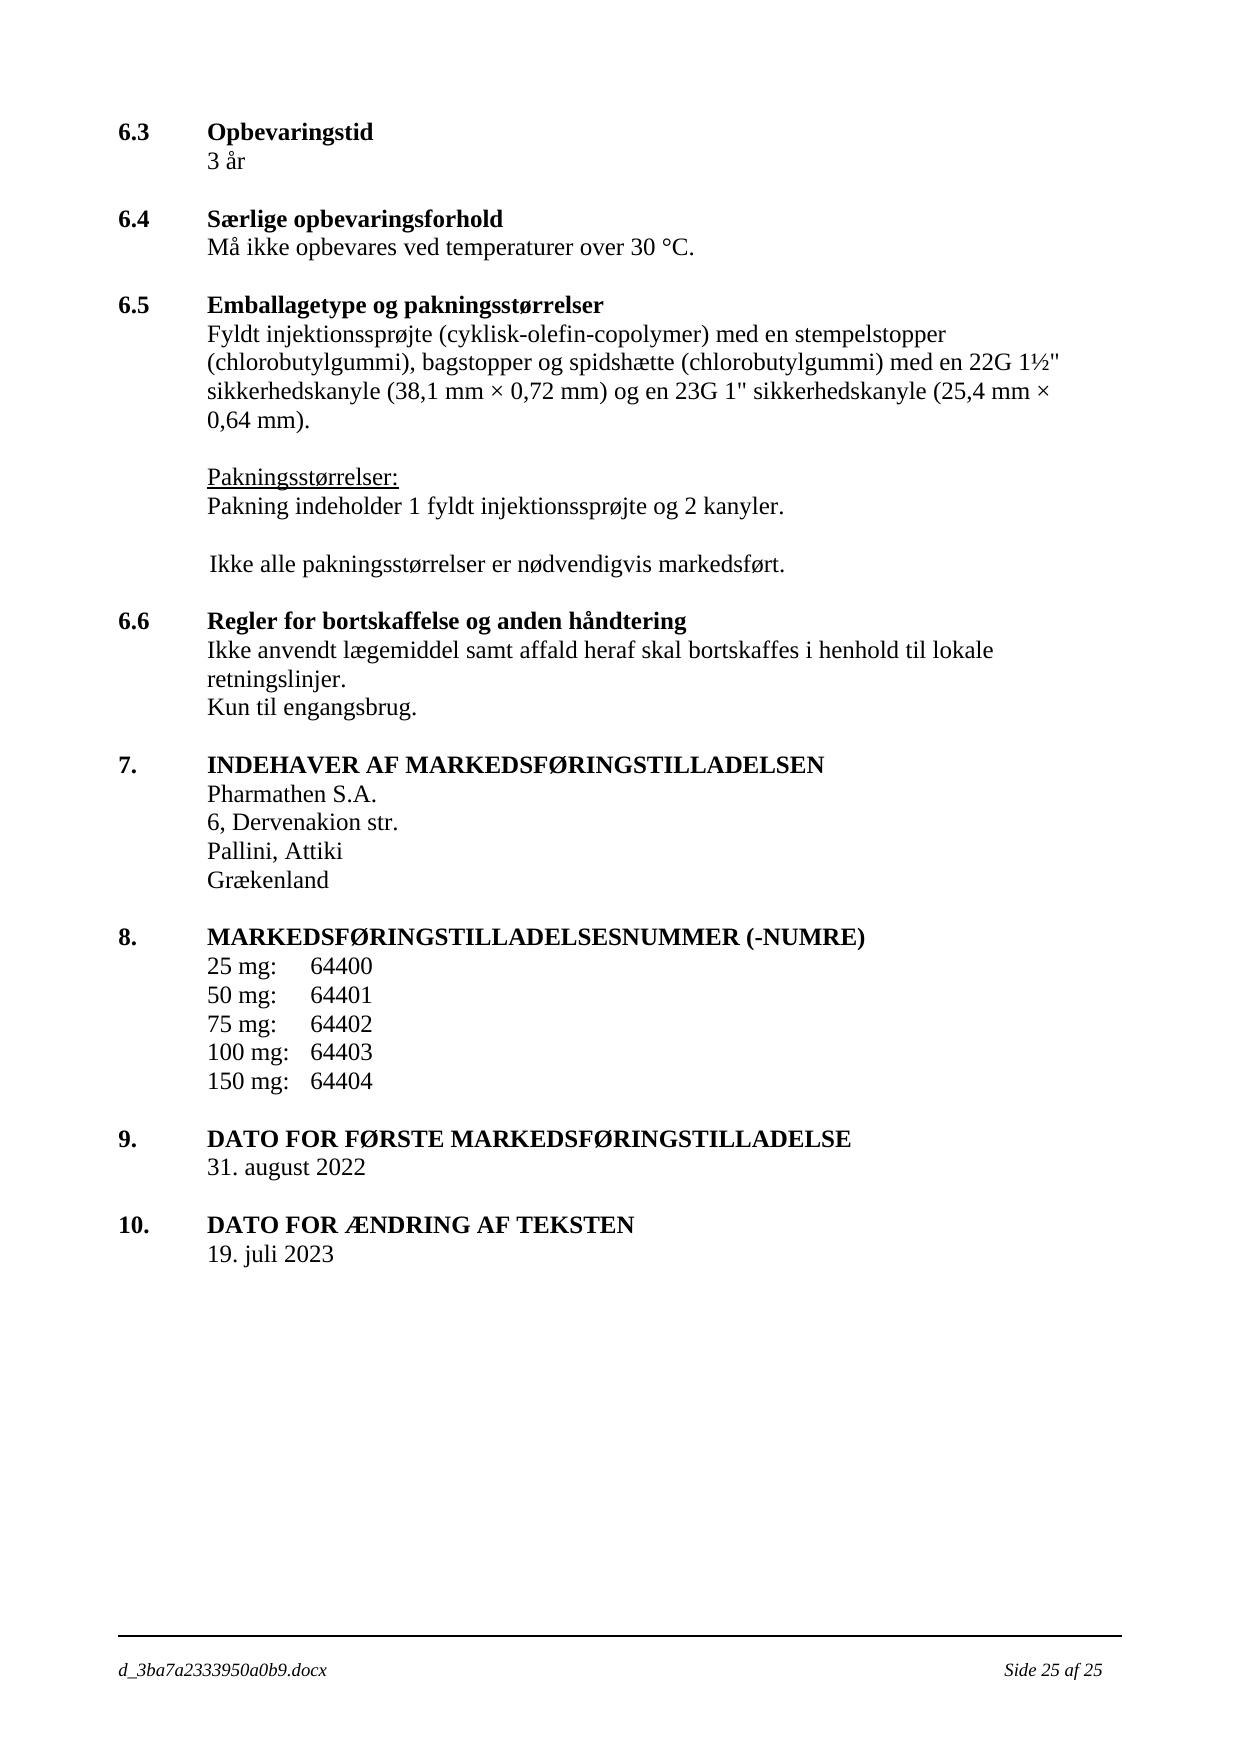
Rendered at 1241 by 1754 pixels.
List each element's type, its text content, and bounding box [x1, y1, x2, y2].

text 25 mg: 64400 [207, 951, 1122, 980]
text Må ikke opbevares ved temperaturer over 30 °C. [207, 232, 1122, 261]
text 75 mg: 64402 [207, 1009, 1122, 1037]
text 31. august 2022 [207, 1152, 1122, 1181]
text 150 mg: 64404 [207, 1066, 1122, 1095]
text 8. MARKEDSFØRINGSTILLADELSESNUMMER (-NUMRE) [118, 922, 1122, 951]
text 3 år [207, 146, 1122, 175]
text Pallini, Attiki [207, 836, 1122, 865]
text 6.5 Emballagetype og pakningsstørrelser [118, 290, 1122, 319]
text 6.3 Opbevaringstid [118, 117, 1122, 146]
text 50 mg: 64401 [207, 980, 1122, 1009]
text Pakningsstørrelser: [207, 462, 1122, 491]
text 9. DATO FOR FØRSTE MARKEDSFØRINGSTILLADELSE [118, 1124, 1122, 1152]
text Pakning indeholder 1 fyldt injektionssprøjte og 2 kanyler. [207, 491, 1122, 520]
text 6.4 Særlige opbevaringsforhold [118, 204, 1122, 232]
list Ikke alle pakningsstørrelser er nødvendigvis markedsført. [209, 549, 1122, 577]
text Kun til engangsbrug. [207, 692, 1122, 721]
text 10. DATO FOR ÆNDRING AF TEKSTEN [118, 1210, 1122, 1239]
text Pharmathen S.A. [207, 779, 1122, 807]
text 6, Dervenakion str. [207, 807, 1122, 836]
text 19. juli 2023 [207, 1239, 1122, 1267]
text 6.6 Regler for bortskaffelse og anden håndtering [118, 606, 1122, 635]
text Grækenland [207, 865, 1122, 894]
text Ikke anvendt lægemiddel samt affald heraf skal bortskaffes i henhold til lokale retningslinjer. [207, 635, 1122, 692]
text 7. INDEHAVER AF MARKEDSFØRINGSTILLADELSEN [118, 750, 1122, 779]
text 100 mg: 64403 [207, 1037, 1122, 1066]
text Fyldt injektionssprøjte (cyklisk-olefin-copolymer) med en stempelstopper (chlorobutylgummi), bagstopper og spidshætte (chlorobutylgummi) med en 22G 1½" sikkerhedskanyle (38,1 mm × 0,72 mm) og en 23G 1" sikkerhedskanyle (25,4 mm × 0,64 mm). [207, 319, 1122, 434]
